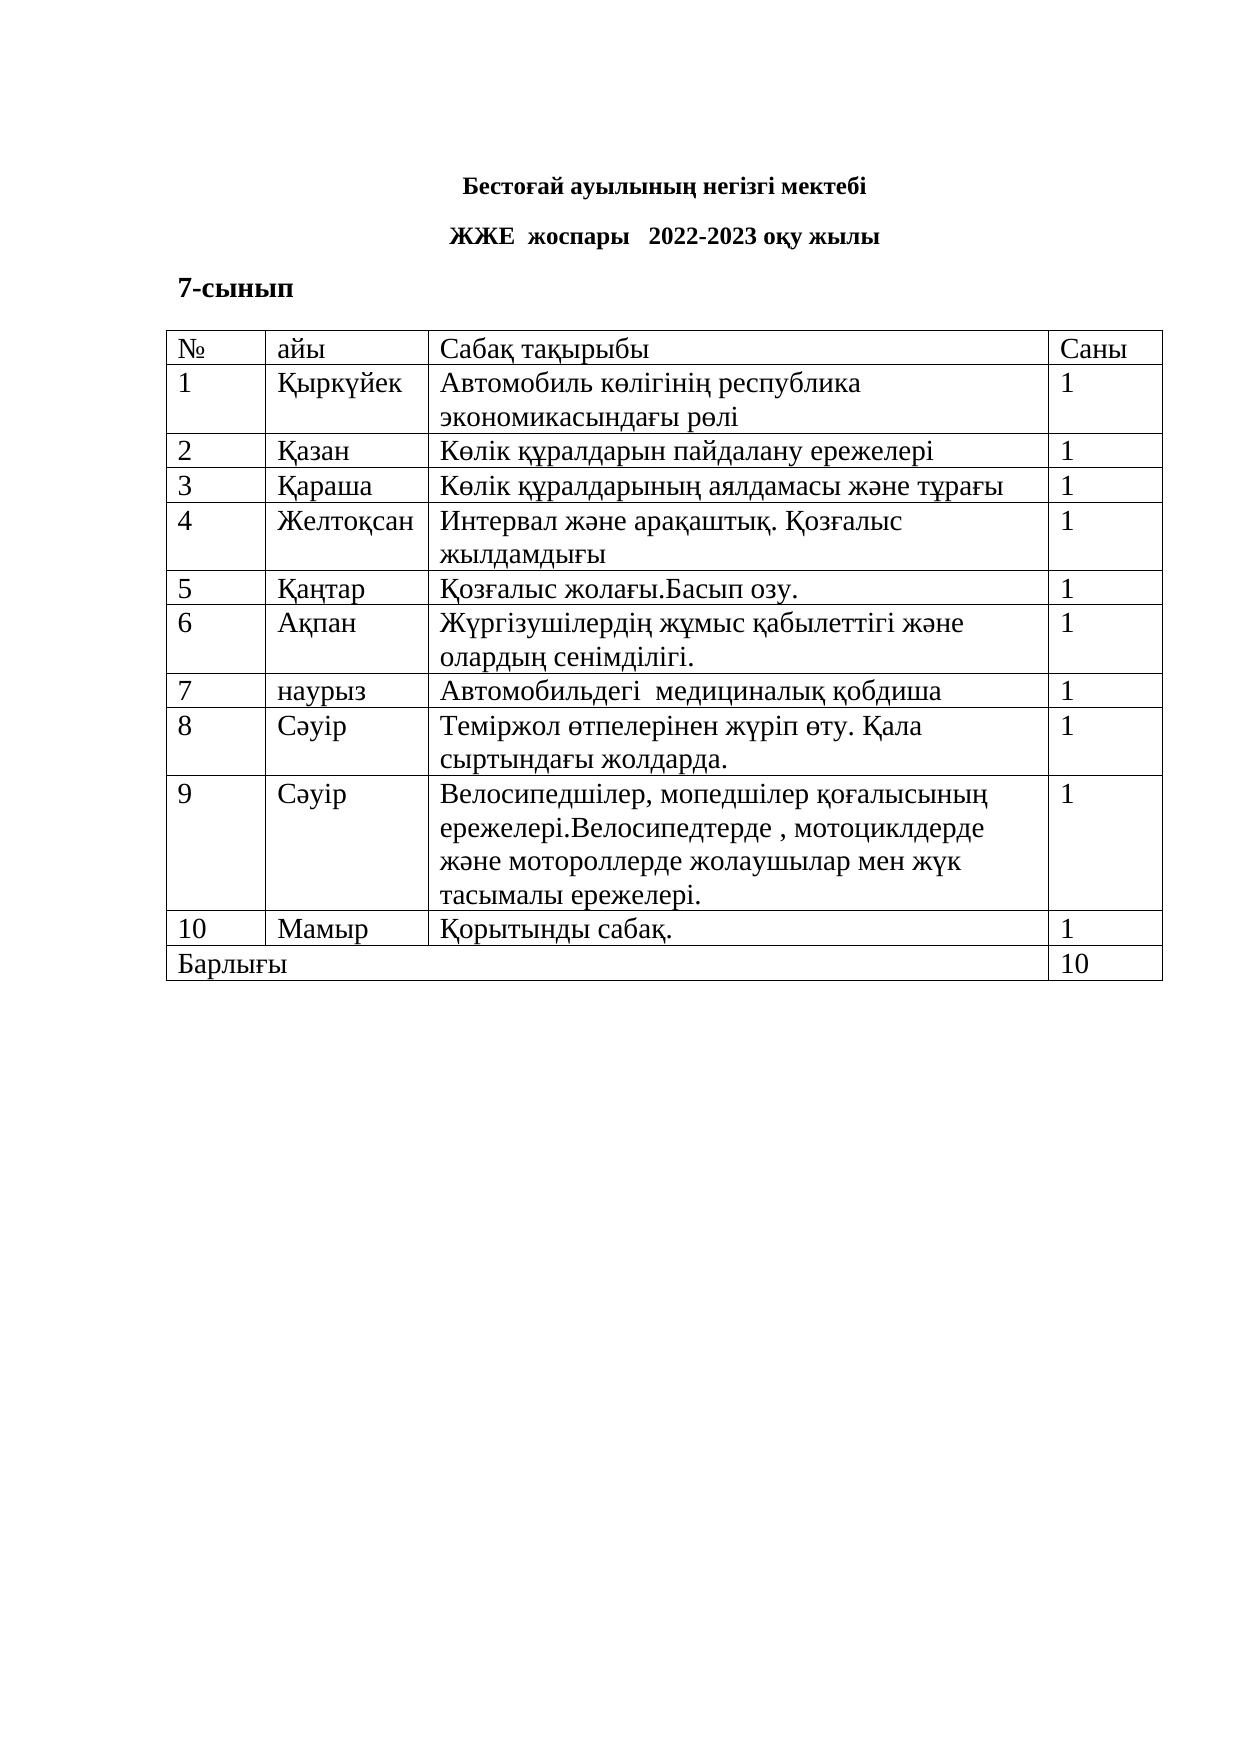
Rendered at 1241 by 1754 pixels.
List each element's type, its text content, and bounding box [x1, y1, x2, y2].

table_cell Көлік құралдарын пайдалану ережелері [429, 434, 1048, 467]
table_cell Теміржол өтпелерінен жүріп өту. Қала сыртындағы жолдарда. [429, 708, 1048, 775]
table_cell Қараша [266, 468, 428, 502]
table_cell Қазан [266, 434, 428, 467]
table_cell 4 [167, 503, 265, 570]
table_cell Автомобиль көлігінің республика экономикасындағы рөлі [429, 365, 1048, 432]
table_cell 9 [167, 776, 265, 910]
table_cell Жүргізушілердің жұмыс қабылеттігі және олардың сенімділігі. [429, 605, 1048, 672]
table_header Саны [1049, 331, 1162, 364]
table_cell Велосипедшілер, мопедшілер қоғалысының ережелері.Велосипедтерде , мотоциклдерде және мотороллерде жолаушылар мен жүк тасымалы ережелері. [429, 776, 1048, 910]
table_cell 1 [1049, 605, 1162, 672]
table_cell Қозғалыс жолағы.Басып озу. [429, 571, 1048, 604]
table_cell Мамыр [266, 911, 428, 945]
table_cell Сәуір [266, 708, 428, 775]
table_cell 1 [1049, 776, 1162, 910]
table_cell 10 [1049, 946, 1162, 979]
table_cell 1 [167, 365, 265, 432]
table_cell 2 [167, 434, 265, 467]
table_cell 8 [167, 708, 265, 775]
table_cell 1 [1049, 674, 1162, 707]
table_header айы [266, 331, 428, 364]
table_cell Көлік құралдарының аялдамасы және тұрағы [429, 468, 1048, 502]
table_cell 10 [167, 911, 265, 945]
table_cell 1 [1049, 468, 1162, 502]
table_cell Қорытынды сабақ. [429, 911, 1048, 945]
table_cell Қаңтар [266, 571, 428, 604]
table_cell 6 [167, 605, 265, 672]
table_cell Желтоқсан [266, 503, 428, 570]
table_cell Ақпан [266, 605, 428, 672]
table_header № [167, 331, 265, 364]
table_cell 1 [1049, 911, 1162, 945]
table_cell Қыркүйек [266, 365, 428, 432]
table_cell 1 [1049, 503, 1162, 570]
table_cell 5 [167, 571, 265, 604]
text ЖЖЕ жоспары 2022-2023 оқу жылы [177, 221, 1152, 249]
table_cell 7 [167, 674, 265, 707]
table_cell 1 [1049, 434, 1162, 467]
table_cell 1 [1049, 365, 1162, 432]
table_cell Барлығы [167, 946, 1048, 979]
table_cell 3 [167, 468, 265, 502]
table_cell 1 [1049, 571, 1162, 604]
table_header Сабақ тақырыбы [429, 331, 1048, 364]
table_cell 1 [1049, 708, 1162, 775]
table_cell наурыз [266, 674, 428, 707]
table_cell Автомобильдегі медициналық қобдиша [429, 674, 1048, 707]
table_cell Сәуір [266, 776, 428, 910]
table_cell Интервал және арақаштық. Қозғалыс жылдамдығы [429, 503, 1048, 570]
text 7-сынып [177, 270, 1152, 304]
text Бестоғай ауылының негізгі мектебі [177, 171, 1152, 200]
